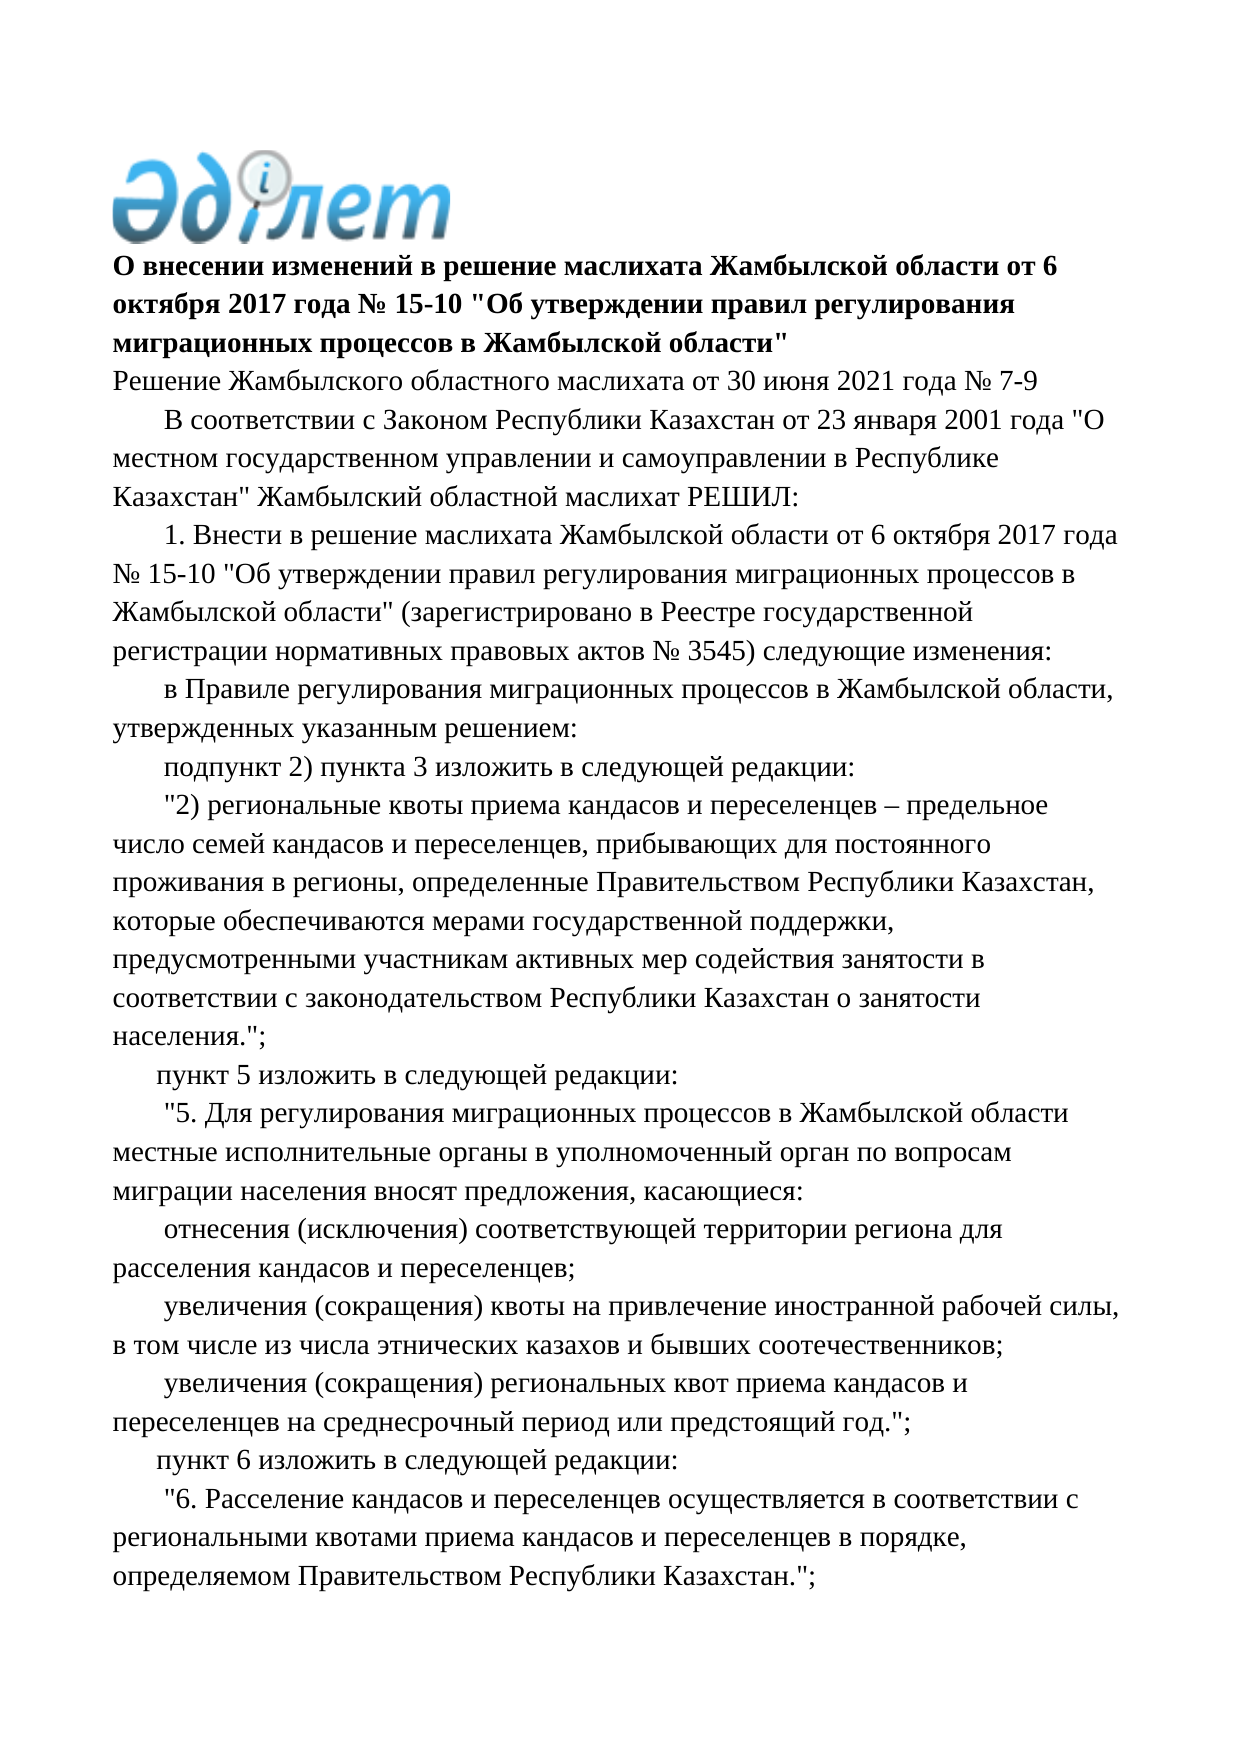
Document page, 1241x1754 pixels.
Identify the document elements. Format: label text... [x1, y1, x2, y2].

text О внесении изменений в решение маслихата Жамбылской области от 6 октября 2017 года № 15-10 "Об утверждении правил регулирования миграционных процессов в Жамбылской области" [112, 248, 1128, 358]
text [112, 402, 1128, 1592]
text Решение Жамбылского областного маслихата от 30 июня 2021 года № 7-9 [112, 363, 1128, 397]
picture [112, 150, 451, 244]
